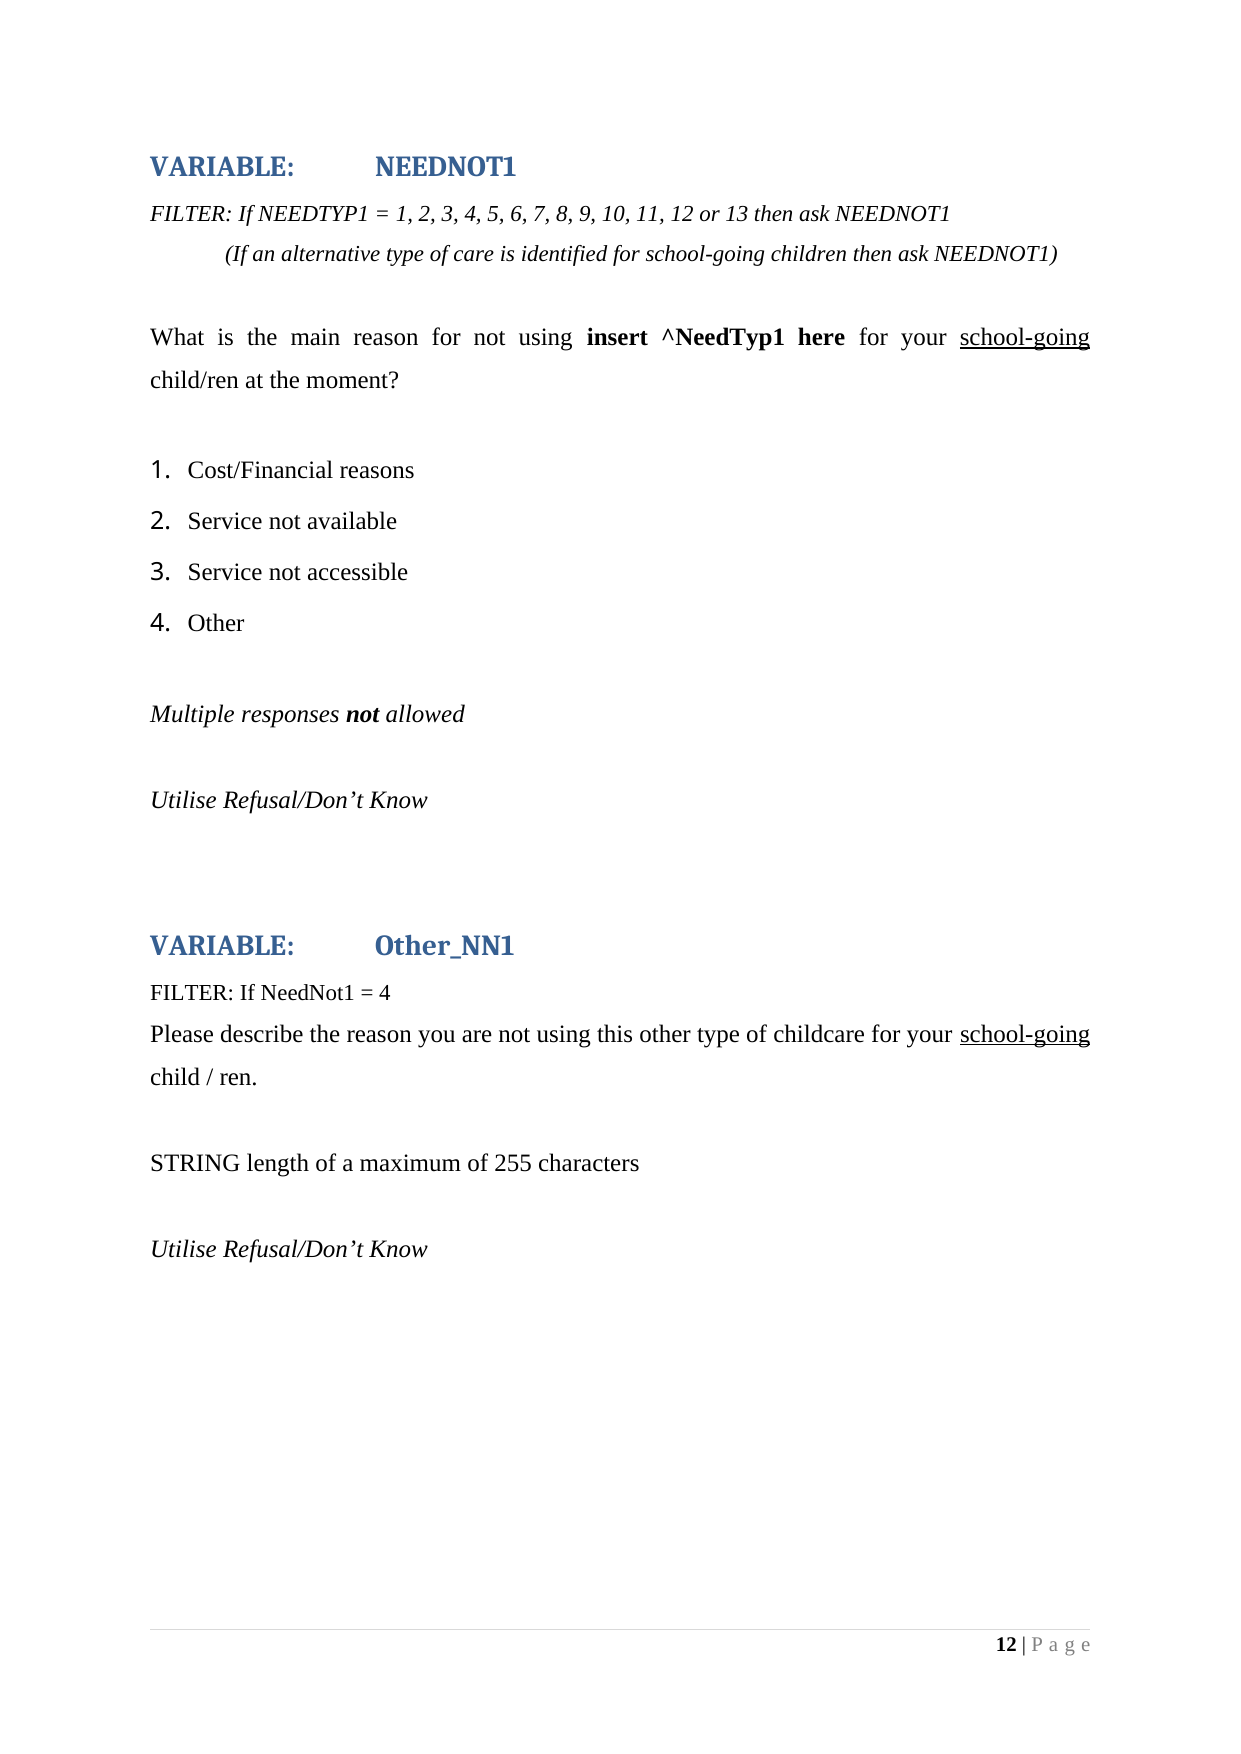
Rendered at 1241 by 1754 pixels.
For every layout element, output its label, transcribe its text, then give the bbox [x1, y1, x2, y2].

text STRING length of a maximum of 255 characters [150, 1148, 1090, 1177]
text VARIABLE: Other_NN1 [150, 929, 1090, 963]
text FILTER: If NeedNot1 = 4 [150, 979, 1090, 1006]
text (If an alternative type of care is identified for school-going children then ask NEEDNOT1) [150, 240, 1090, 266]
list Cost/Financial reasons [150, 452, 1090, 486]
text What is the main reason for not using insert ^NeedTyp1 here for your school-going child/ren at the moment? [150, 322, 1090, 394]
text Please describe the reason you are not using this other type of childcare for your school-going child / ren. [150, 1019, 1090, 1091]
text FILTER: If NEEDTYP1 = 1, 2, 3, 4, 5, 6, 7, 8, 9, 10, 11, 12 or 13 then ask NEEDNOT1 [150, 200, 1090, 227]
text Utilise Refusal/Don’t Know [150, 1234, 1090, 1263]
text Multiple responses not allowed [150, 699, 1090, 728]
list Service not accessible [150, 554, 1090, 588]
list Service not available [150, 503, 1090, 537]
list Other [150, 605, 1090, 639]
text Utilise Refusal/Don’t Know [150, 785, 1090, 814]
text VARIABLE: NEEDNOT1 [150, 150, 1090, 183]
